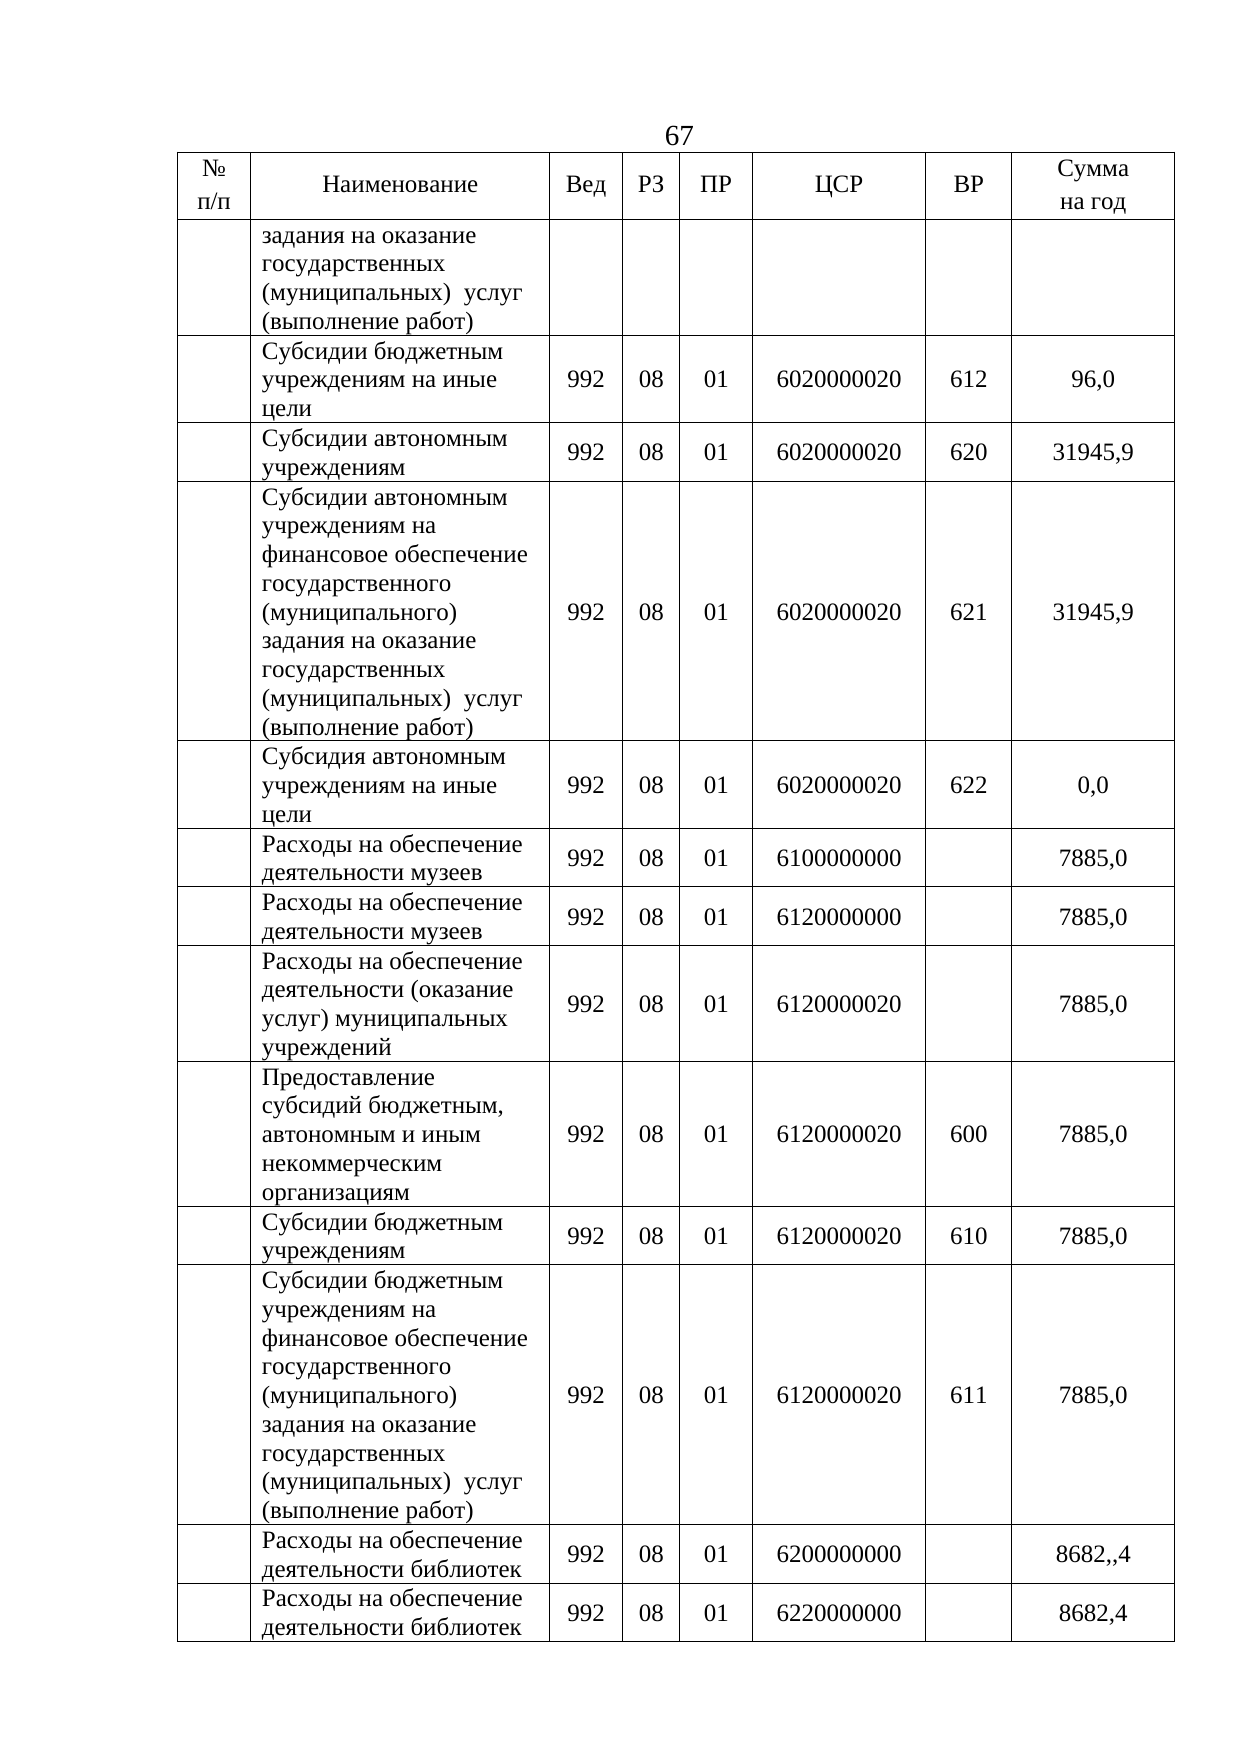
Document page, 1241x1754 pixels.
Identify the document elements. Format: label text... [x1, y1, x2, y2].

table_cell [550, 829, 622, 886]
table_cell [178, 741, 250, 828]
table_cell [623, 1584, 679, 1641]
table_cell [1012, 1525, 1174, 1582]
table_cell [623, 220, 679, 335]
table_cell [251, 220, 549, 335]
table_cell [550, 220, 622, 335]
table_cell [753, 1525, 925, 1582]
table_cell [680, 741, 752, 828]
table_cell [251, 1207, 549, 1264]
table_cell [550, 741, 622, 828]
table_header ЦСР [753, 153, 925, 219]
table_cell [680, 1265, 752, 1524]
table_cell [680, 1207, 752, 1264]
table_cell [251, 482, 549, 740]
table_header № п/п [178, 153, 250, 219]
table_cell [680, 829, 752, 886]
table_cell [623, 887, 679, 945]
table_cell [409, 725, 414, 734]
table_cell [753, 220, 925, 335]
table_header ПР [680, 153, 752, 219]
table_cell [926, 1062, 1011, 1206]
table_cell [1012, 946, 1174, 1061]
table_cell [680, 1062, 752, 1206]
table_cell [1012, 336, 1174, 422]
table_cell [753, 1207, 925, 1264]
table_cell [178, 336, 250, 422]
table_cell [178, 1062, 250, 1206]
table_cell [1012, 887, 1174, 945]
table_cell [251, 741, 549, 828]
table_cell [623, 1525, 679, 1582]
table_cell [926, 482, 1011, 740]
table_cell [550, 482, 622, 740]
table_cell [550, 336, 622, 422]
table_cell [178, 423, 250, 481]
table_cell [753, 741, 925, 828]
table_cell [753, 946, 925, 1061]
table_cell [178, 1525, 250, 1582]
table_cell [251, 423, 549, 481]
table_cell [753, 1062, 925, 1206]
table_header ВР [926, 153, 1011, 219]
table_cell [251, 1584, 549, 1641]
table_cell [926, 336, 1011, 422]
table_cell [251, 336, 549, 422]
table_header РЗ [623, 153, 679, 219]
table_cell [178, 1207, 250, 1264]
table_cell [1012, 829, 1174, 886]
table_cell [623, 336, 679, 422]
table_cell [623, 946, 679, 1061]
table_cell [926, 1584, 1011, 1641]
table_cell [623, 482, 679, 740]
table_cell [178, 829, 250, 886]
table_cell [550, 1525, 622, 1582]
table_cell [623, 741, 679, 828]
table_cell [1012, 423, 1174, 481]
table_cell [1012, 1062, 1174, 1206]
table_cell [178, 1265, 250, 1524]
table_header Сумма на год [1012, 153, 1174, 219]
table_header Вед [550, 153, 622, 219]
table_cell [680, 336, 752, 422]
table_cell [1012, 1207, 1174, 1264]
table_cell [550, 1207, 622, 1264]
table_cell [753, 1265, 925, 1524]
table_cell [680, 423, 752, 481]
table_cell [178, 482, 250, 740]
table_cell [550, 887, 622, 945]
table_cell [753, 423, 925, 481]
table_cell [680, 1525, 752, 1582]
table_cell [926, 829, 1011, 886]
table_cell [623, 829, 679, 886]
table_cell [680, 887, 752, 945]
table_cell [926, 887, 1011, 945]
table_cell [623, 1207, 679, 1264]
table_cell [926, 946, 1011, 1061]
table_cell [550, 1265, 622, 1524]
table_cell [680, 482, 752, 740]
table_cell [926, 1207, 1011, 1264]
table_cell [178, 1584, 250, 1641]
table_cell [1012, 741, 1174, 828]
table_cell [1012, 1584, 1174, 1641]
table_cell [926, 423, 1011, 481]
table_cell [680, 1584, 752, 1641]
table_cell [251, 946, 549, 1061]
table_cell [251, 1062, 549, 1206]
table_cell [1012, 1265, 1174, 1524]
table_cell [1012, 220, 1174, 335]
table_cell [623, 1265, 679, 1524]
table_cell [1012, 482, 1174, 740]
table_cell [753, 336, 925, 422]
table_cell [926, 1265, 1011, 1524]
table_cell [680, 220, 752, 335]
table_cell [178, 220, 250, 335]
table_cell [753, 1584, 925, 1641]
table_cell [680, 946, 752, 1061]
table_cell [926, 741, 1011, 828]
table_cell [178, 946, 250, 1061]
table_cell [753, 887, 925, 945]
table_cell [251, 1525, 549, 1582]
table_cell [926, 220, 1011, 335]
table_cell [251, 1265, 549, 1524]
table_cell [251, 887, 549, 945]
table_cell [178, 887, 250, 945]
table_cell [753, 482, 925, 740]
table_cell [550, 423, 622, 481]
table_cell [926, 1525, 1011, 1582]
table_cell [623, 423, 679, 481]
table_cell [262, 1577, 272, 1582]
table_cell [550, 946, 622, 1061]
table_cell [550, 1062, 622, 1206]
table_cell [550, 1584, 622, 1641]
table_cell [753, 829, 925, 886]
table_header Наименование [251, 153, 549, 219]
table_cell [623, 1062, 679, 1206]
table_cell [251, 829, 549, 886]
